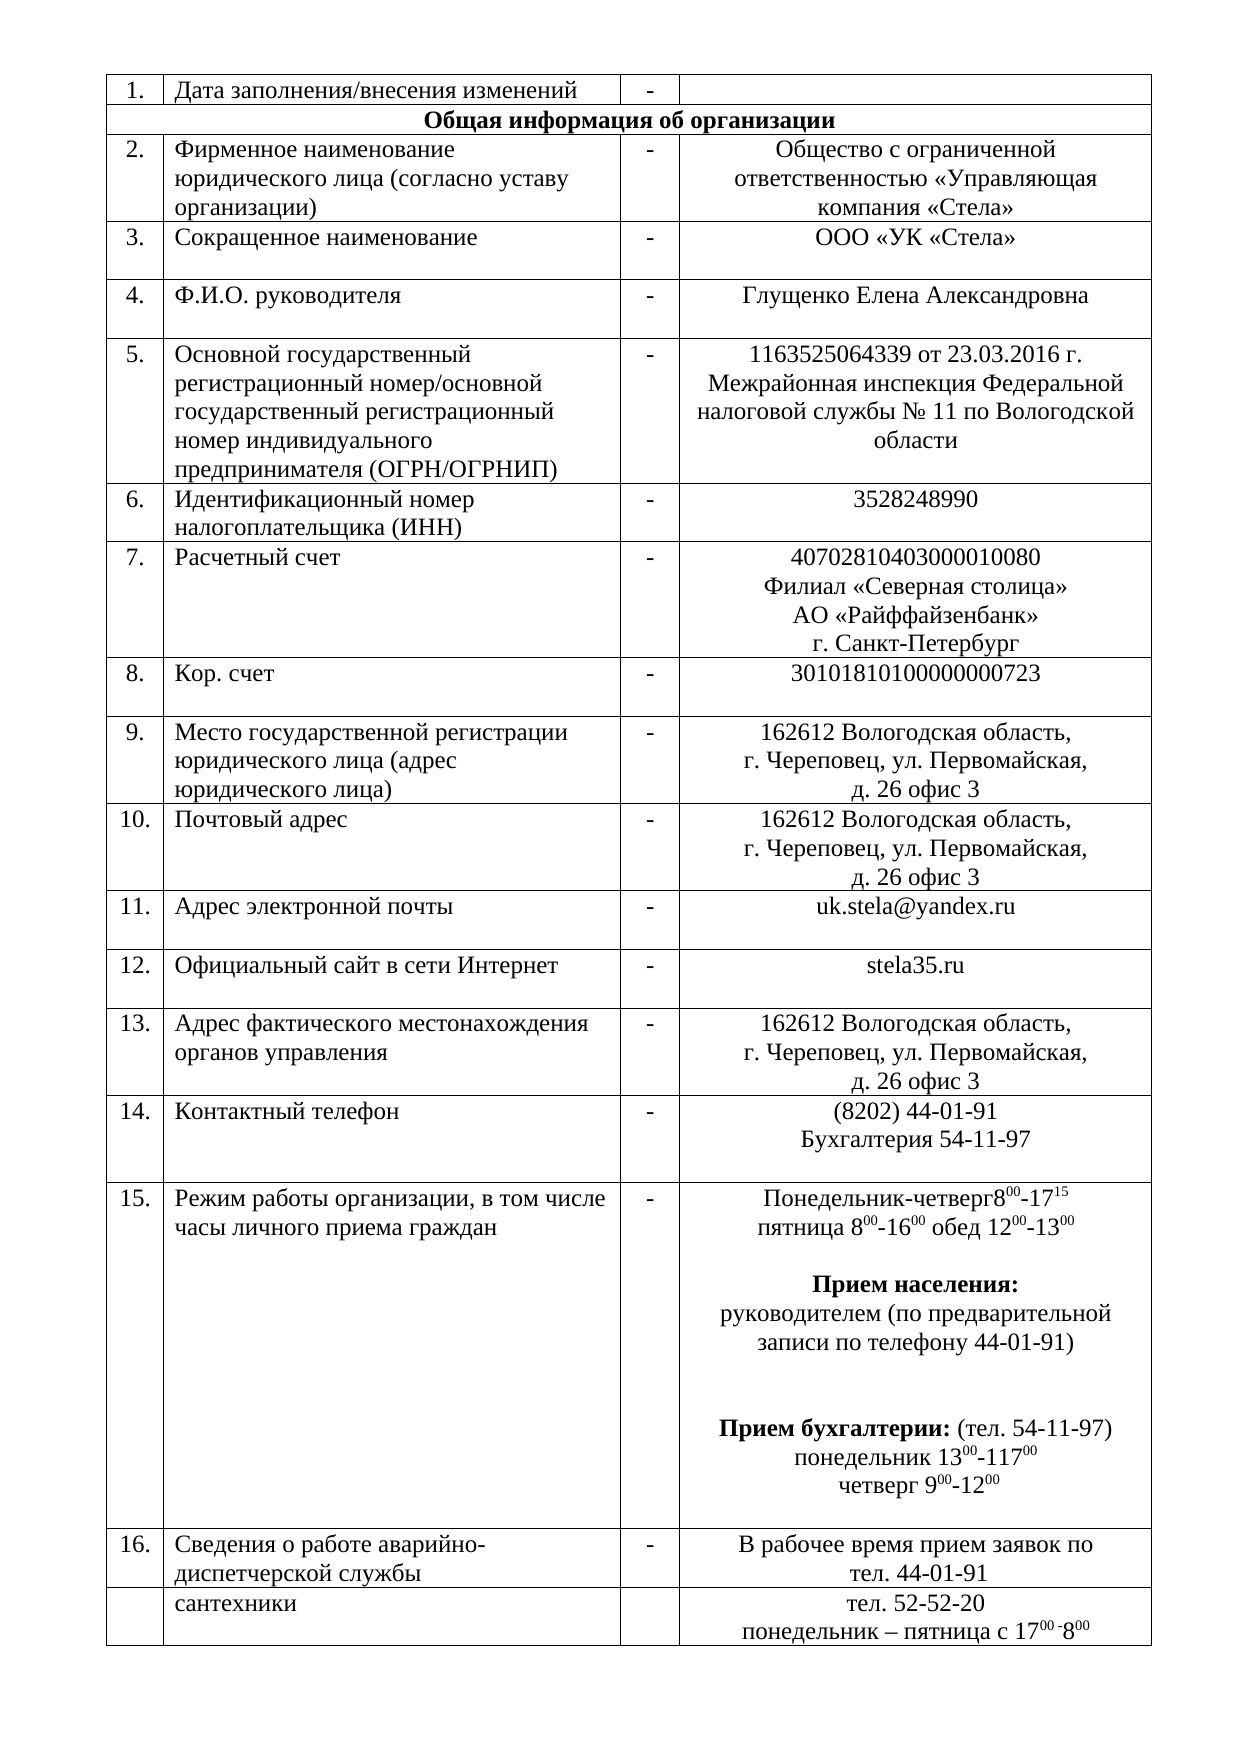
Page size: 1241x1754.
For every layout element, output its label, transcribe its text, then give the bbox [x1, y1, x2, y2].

table_cell 4. [107, 280, 163, 338]
table_cell 14. [107, 1096, 163, 1182]
table_cell Расчетный счет [164, 542, 620, 657]
table_cell Официальный сайт в сети Интернет [164, 950, 620, 1007]
table_cell Идентификационный номер налогоплательщика (ИНН) [164, 484, 620, 541]
table_cell stela35.ru [680, 950, 1151, 1007]
table_cell 2. [107, 135, 163, 221]
table_cell - [621, 950, 679, 1007]
table_cell - [621, 804, 679, 890]
table_cell 162612 Вологодская область, г. Череповец, ул. Первомайская, д. 26 офис 3 [680, 717, 1151, 803]
table_cell 40702810403000010080 Филиал «Северная столица» АО «Райффайзенбанк» г. Санкт-Петербург [680, 542, 1151, 657]
table_cell 11. [107, 891, 163, 949]
table_cell uk.stela@yandex.ru [680, 891, 1151, 949]
table_cell Глущенко Елена Александровна [680, 280, 1151, 338]
table_cell - [621, 339, 679, 483]
table_cell Понедельник-четверг800-1715 пятница 800-1600 обед 1200-1300 Прием населения: руководителем (по предварительной записи по телефону 44-01-91) Прием бухгалтерии: (тел. 54-11-97) понедельник 1300-11700 четверг 900-1200 [680, 1183, 1151, 1528]
table_cell 16. [107, 1529, 163, 1587]
table_cell 15. [107, 1183, 163, 1528]
table_cell 12. [107, 950, 163, 1007]
table_cell 8. [107, 658, 163, 716]
table_cell 5. [107, 339, 163, 483]
table_cell - [621, 1009, 679, 1095]
table_cell Сведения о работе аварийно-диспетчерской службы [164, 1529, 620, 1587]
table_cell Сокращенное наименование [164, 222, 620, 279]
table_cell (8202) 44-01-91 Бухгалтерия 54-11-97 [680, 1096, 1151, 1182]
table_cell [680, 1588, 1151, 1645]
table_cell Кор. счет [164, 658, 620, 716]
table_cell Режим работы организации, в том числе часы личного приема граждан [164, 1183, 620, 1528]
table_cell 6. [107, 484, 163, 541]
table_cell - [621, 135, 679, 221]
table_cell 10. [107, 804, 163, 890]
table_cell Фирменное наименование юридического лица (согласно уставу организации) [164, 135, 620, 221]
table_cell 1163525064339 от 23.03.2016 г. Межрайонная инспекция Федеральной налоговой службы № 11 по Вологодской области [680, 339, 1151, 483]
table_cell Адрес фактического местонахождения органов управления [164, 1009, 620, 1095]
table_cell - [621, 717, 679, 803]
table_cell Адрес электронной почты [164, 891, 620, 949]
table_cell Почтовый адрес [164, 804, 620, 890]
table_cell 7. [107, 542, 163, 657]
table_header 1. [107, 75, 163, 104]
table_cell 9. [107, 717, 163, 803]
table_cell - [621, 891, 679, 949]
table_cell - [621, 222, 679, 279]
table_cell 162612 Вологодская область, г. Череповец, ул. Первомайская, д. 26 офис 3 [680, 1009, 1151, 1095]
table_cell В рабочее время прием заявок по тел. 44-01-91 [680, 1529, 1151, 1587]
table_cell Место государственной регистрации юридического лица (адрес юридического лица) [164, 717, 620, 803]
table_header [680, 75, 1151, 104]
table_cell [621, 1588, 679, 1645]
table_cell - [621, 542, 679, 657]
table_cell - [621, 484, 679, 541]
table_cell сантехники [164, 1588, 620, 1645]
table_cell Общая информация об организации [107, 105, 1151, 133]
table_cell Ф.И.О. руководителя [164, 280, 620, 338]
table_cell 162612 Вологодская область, г. Череповец, ул. Первомайская, д. 26 офис 3 [680, 804, 1151, 890]
table_cell - [621, 1529, 679, 1587]
table_cell Основной государственный регистрационный номер/основной государственный регистрационный номер индивидуального предпринимателя (ОГРН/ОГРНИП) [164, 339, 620, 483]
table_cell 13. [107, 1009, 163, 1095]
table_cell - [621, 1096, 679, 1182]
table_cell Контактный телефон [164, 1096, 620, 1182]
table_cell 30101810100000000723 [680, 658, 1151, 716]
table_header - [621, 75, 679, 104]
table_cell 3528248990 [680, 484, 1151, 541]
table_cell 3. [107, 222, 163, 279]
table_header Дата заполнения/внесения изменений [164, 75, 620, 104]
table_cell - [621, 658, 679, 716]
table_cell - [621, 1183, 679, 1528]
table_cell [107, 1588, 163, 1645]
table_cell Общество с ограниченной ответственностью «Управляющая компания «Стела» [680, 135, 1151, 221]
table_cell - [621, 280, 679, 338]
table_cell ООО «УК «Стела» [680, 222, 1151, 279]
